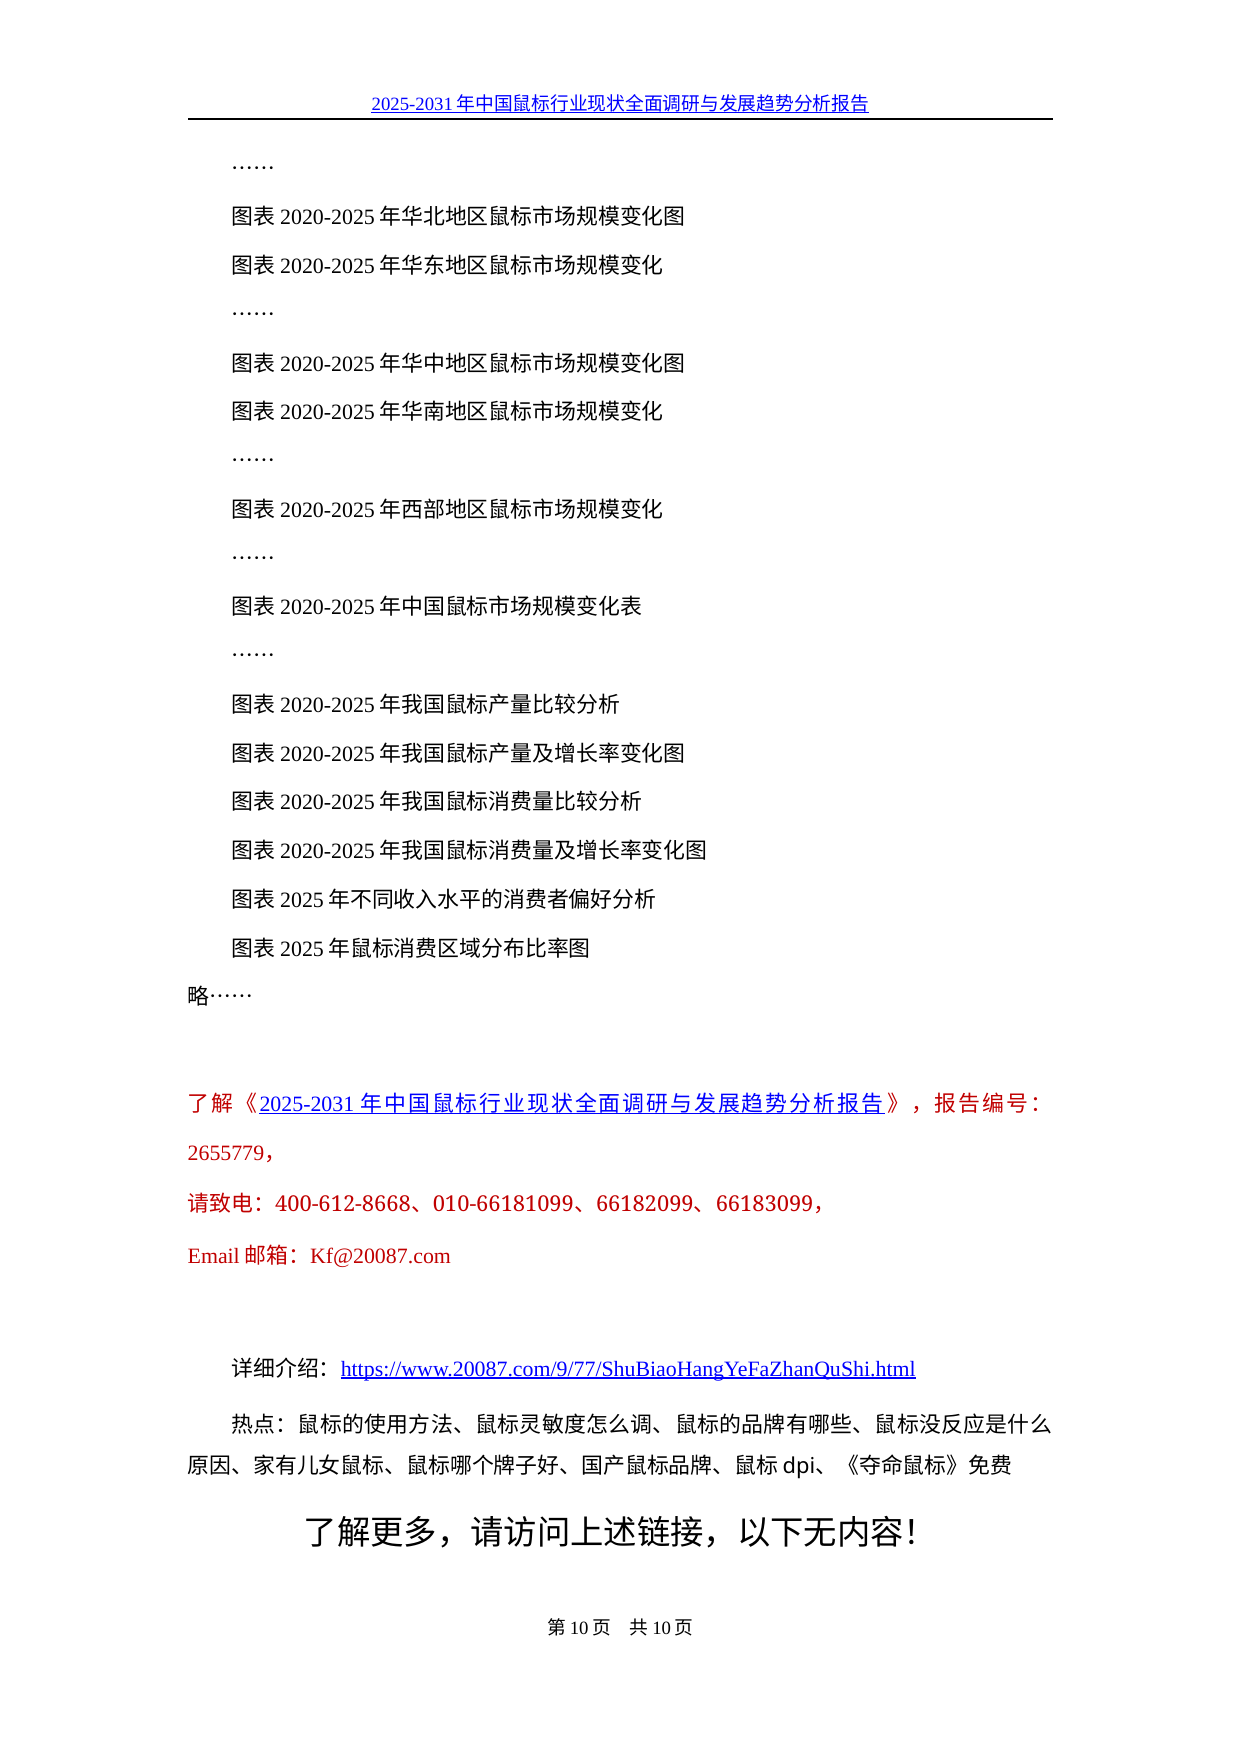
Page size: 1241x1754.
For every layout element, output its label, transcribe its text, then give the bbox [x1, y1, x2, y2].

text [187, 150, 1053, 1011]
text 详细介绍：https://www.20087.com/9/77/ShuBiaoHangYeFaZhanQuShi.html [187, 1350, 1053, 1383]
title 了解更多，请访问上述链接，以下无内容！ [187, 1497, 1053, 1562]
text Email邮箱：Kf@20087.com [187, 1237, 1053, 1270]
text 了解《2025-2031年中国鼠标行业现状全面调研与发展趋势分析报告》，报告编号：2655779， [187, 1085, 1053, 1167]
text 热点：鼠标的使用方法、鼠标灵敏度怎么调、鼠标的品牌有哪些、鼠标没反应是什么原因、家有儿女鼠标、鼠标哪个牌子好、国产鼠标品牌、鼠标dpi、《夺命鼠标》免费 [187, 1407, 1053, 1480]
text 请致电：400-612-8668、010-66181099、66182099、66183099， [187, 1186, 1053, 1218]
